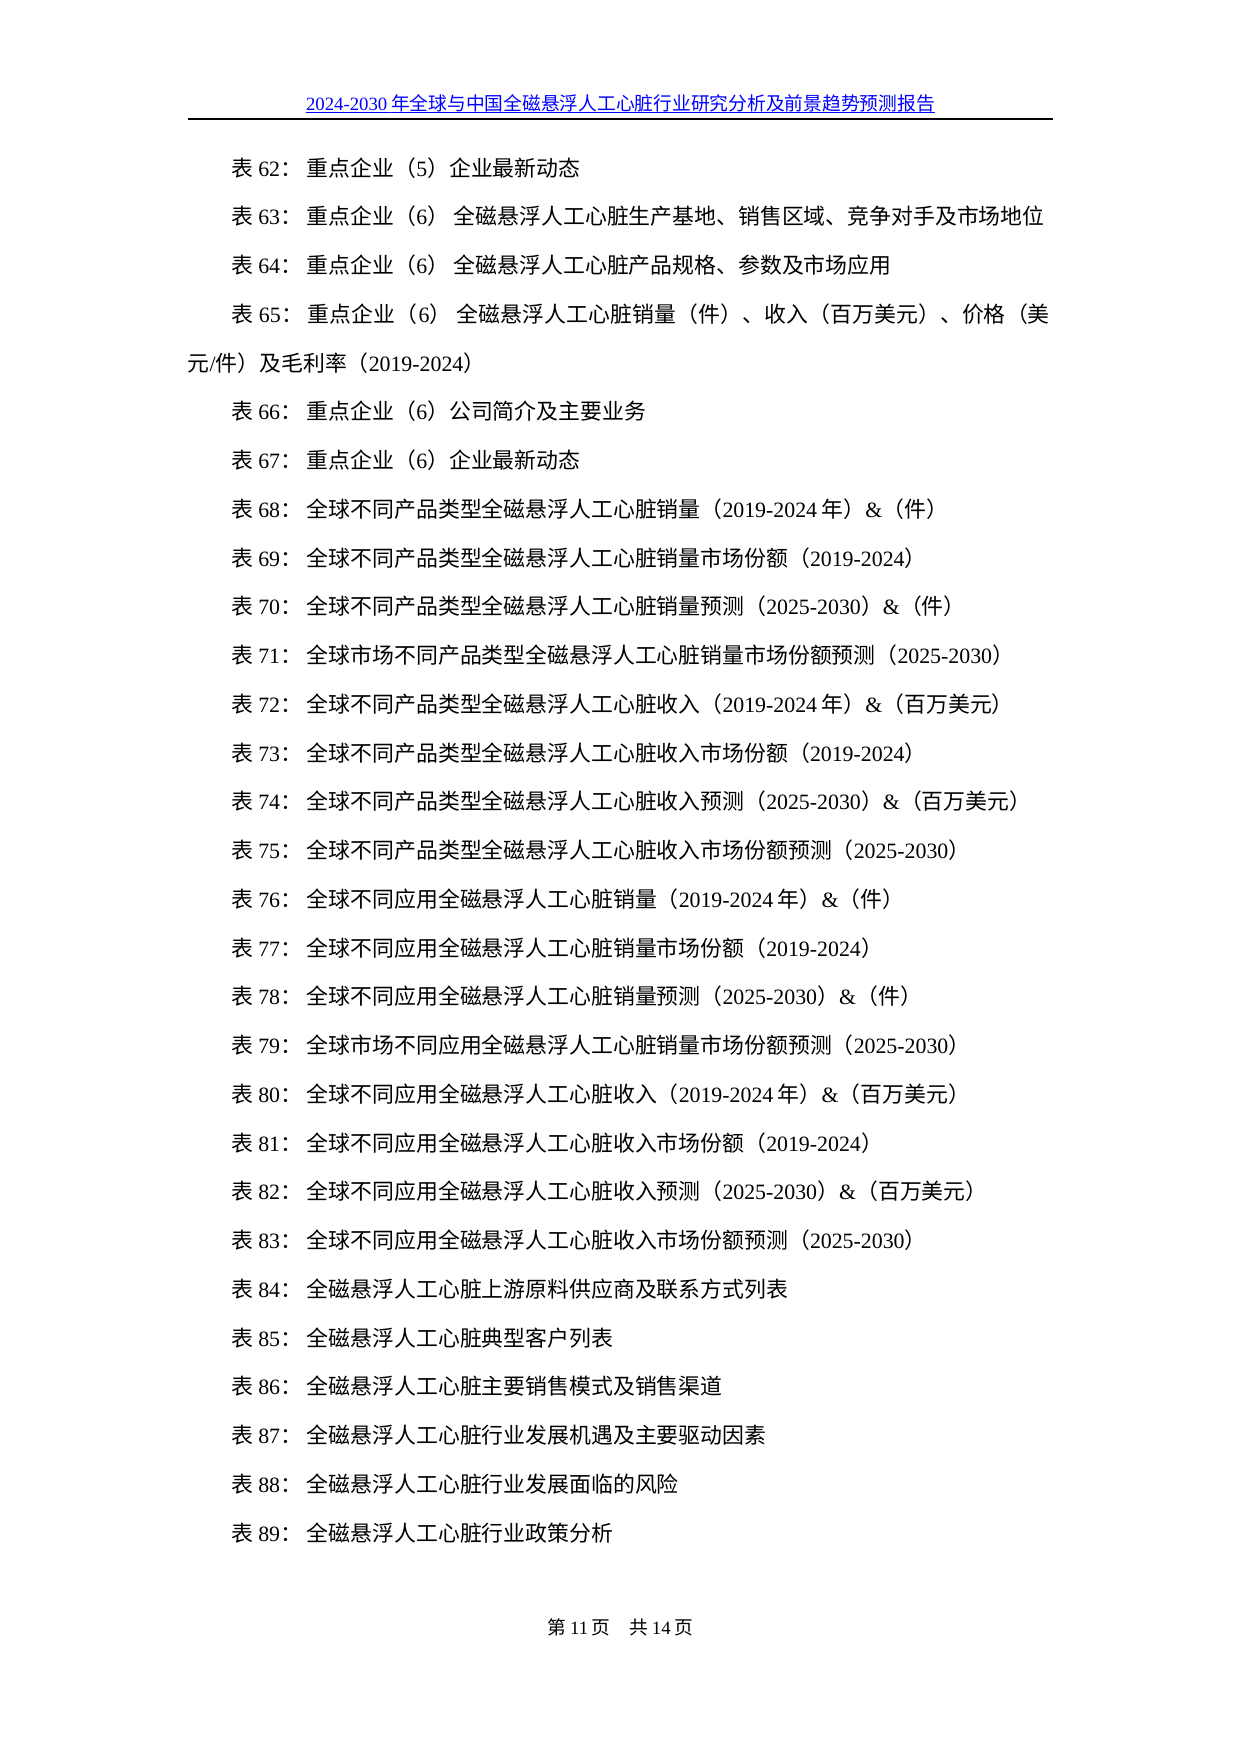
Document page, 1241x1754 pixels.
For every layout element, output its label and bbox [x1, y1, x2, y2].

text [187, 150, 1053, 1548]
